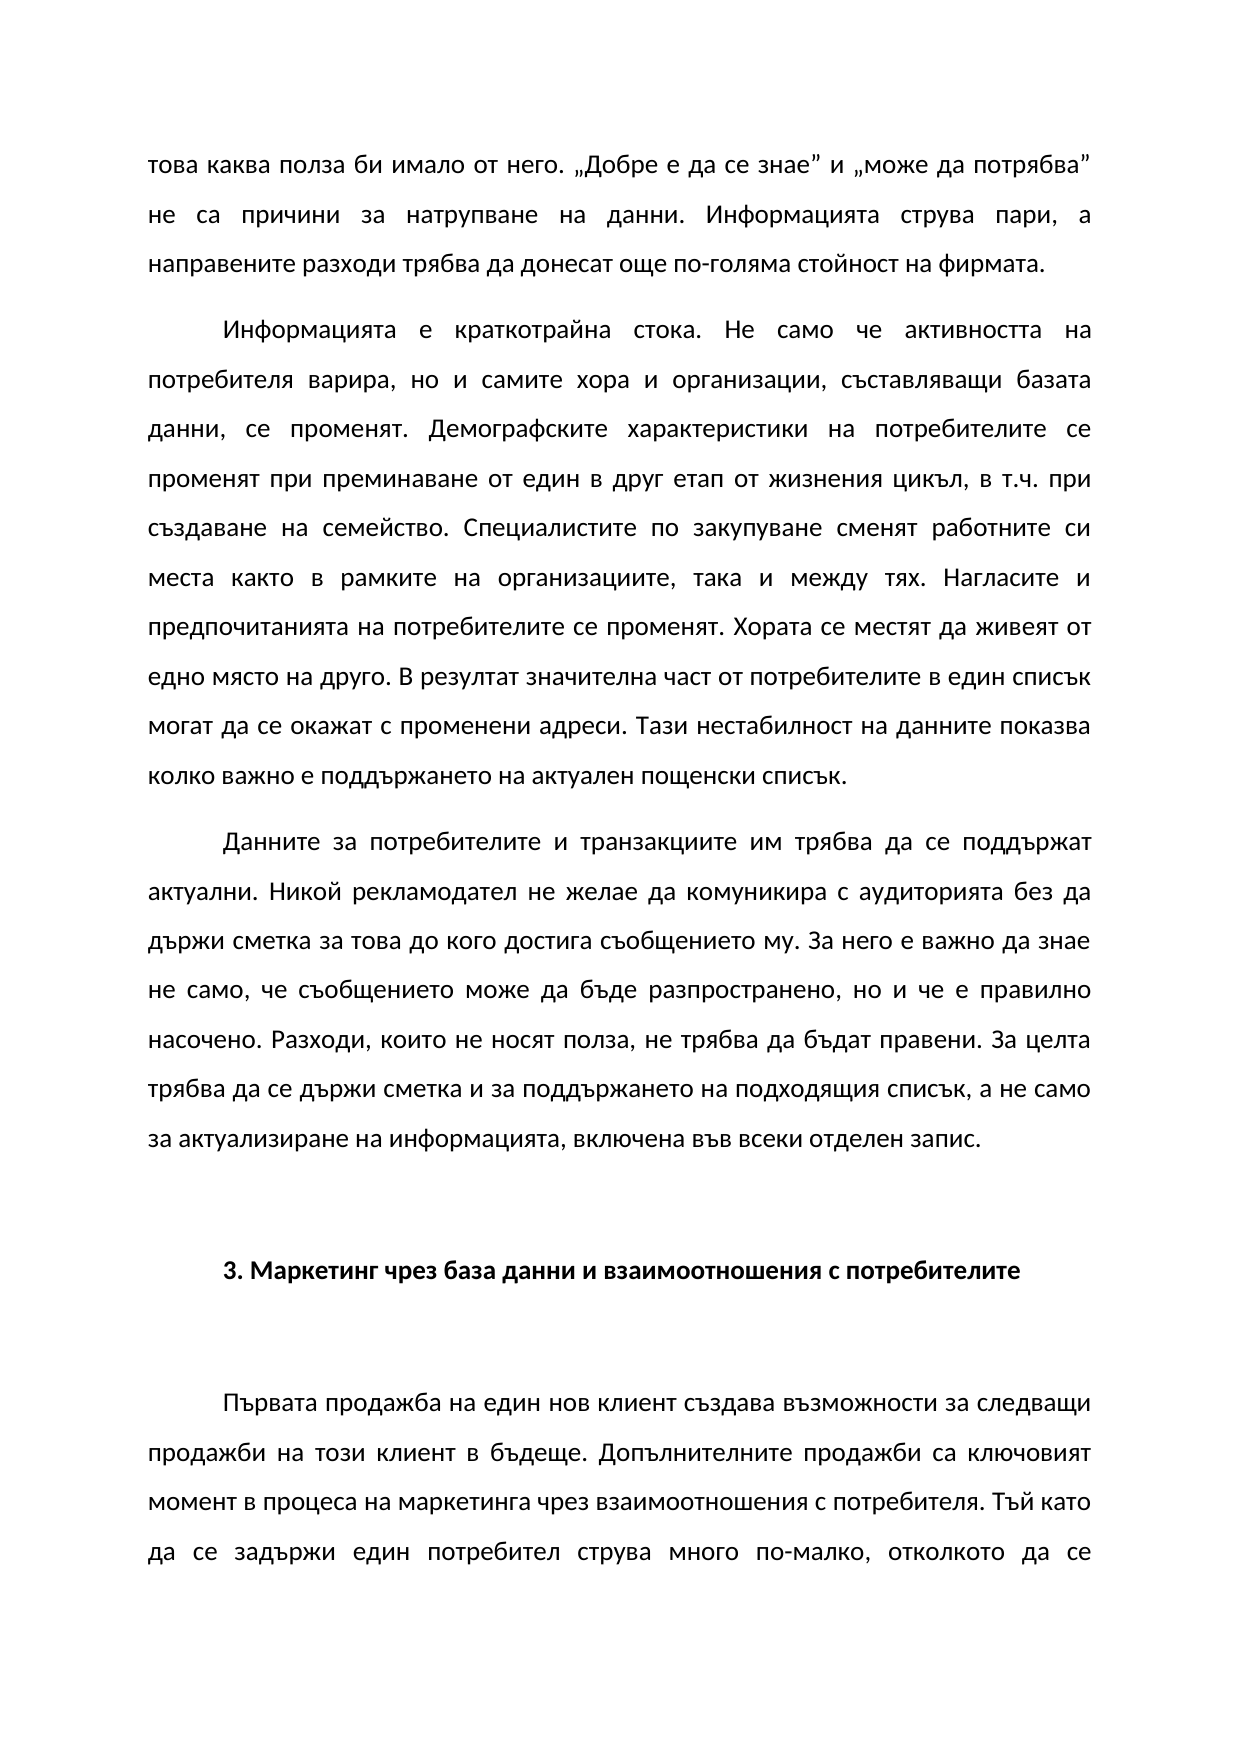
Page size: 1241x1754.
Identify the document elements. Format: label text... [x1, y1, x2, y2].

text Информацията е краткотрайна стока. Не само че активността на потребителя варира, но и самите хора и организации, съставляващи базата данни, се променят. Демографските характеристики на потребителите се променят при преминаване от един в друг етап от жизнения цикъл, в т.ч. при създаване на семейство. Специалистите по закупуване сменят работните си места както в рамките на организациите, така и между тях. Нагласите и предпочитанията на потребителите се променят. Хората се местят да живеят от едно място на друго. В резултат значителна част от потребителите в един списък могат да се окажат с променени адреси. Тази нестабилност на данните показва колко важно е поддържането на актуален пощенски списък. [148, 313, 1093, 791]
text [148, 1386, 1093, 1567]
text Данните за потребителите и транзакциите им трябва да се поддържат актуални. Никой рекламодател не желае да комуникира с аудиторията без да държи сметка за това до кого достига съобщението му. За него е важно да знае не само, че съобщението може да бъде разпространено, но и че е правилно насочено. Разходи, които не носят полза, не трябва да бъдат правени. За целта трябва да се държи сметка и за поддържането на подходящия списък, а не само за актуализиране на информацията, включена във всеки отделен запис. [148, 824, 1093, 1154]
text 3. Маркетинг чрез база данни и взаимоотношения с потребителите [223, 1253, 1093, 1286]
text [148, 148, 1093, 279]
